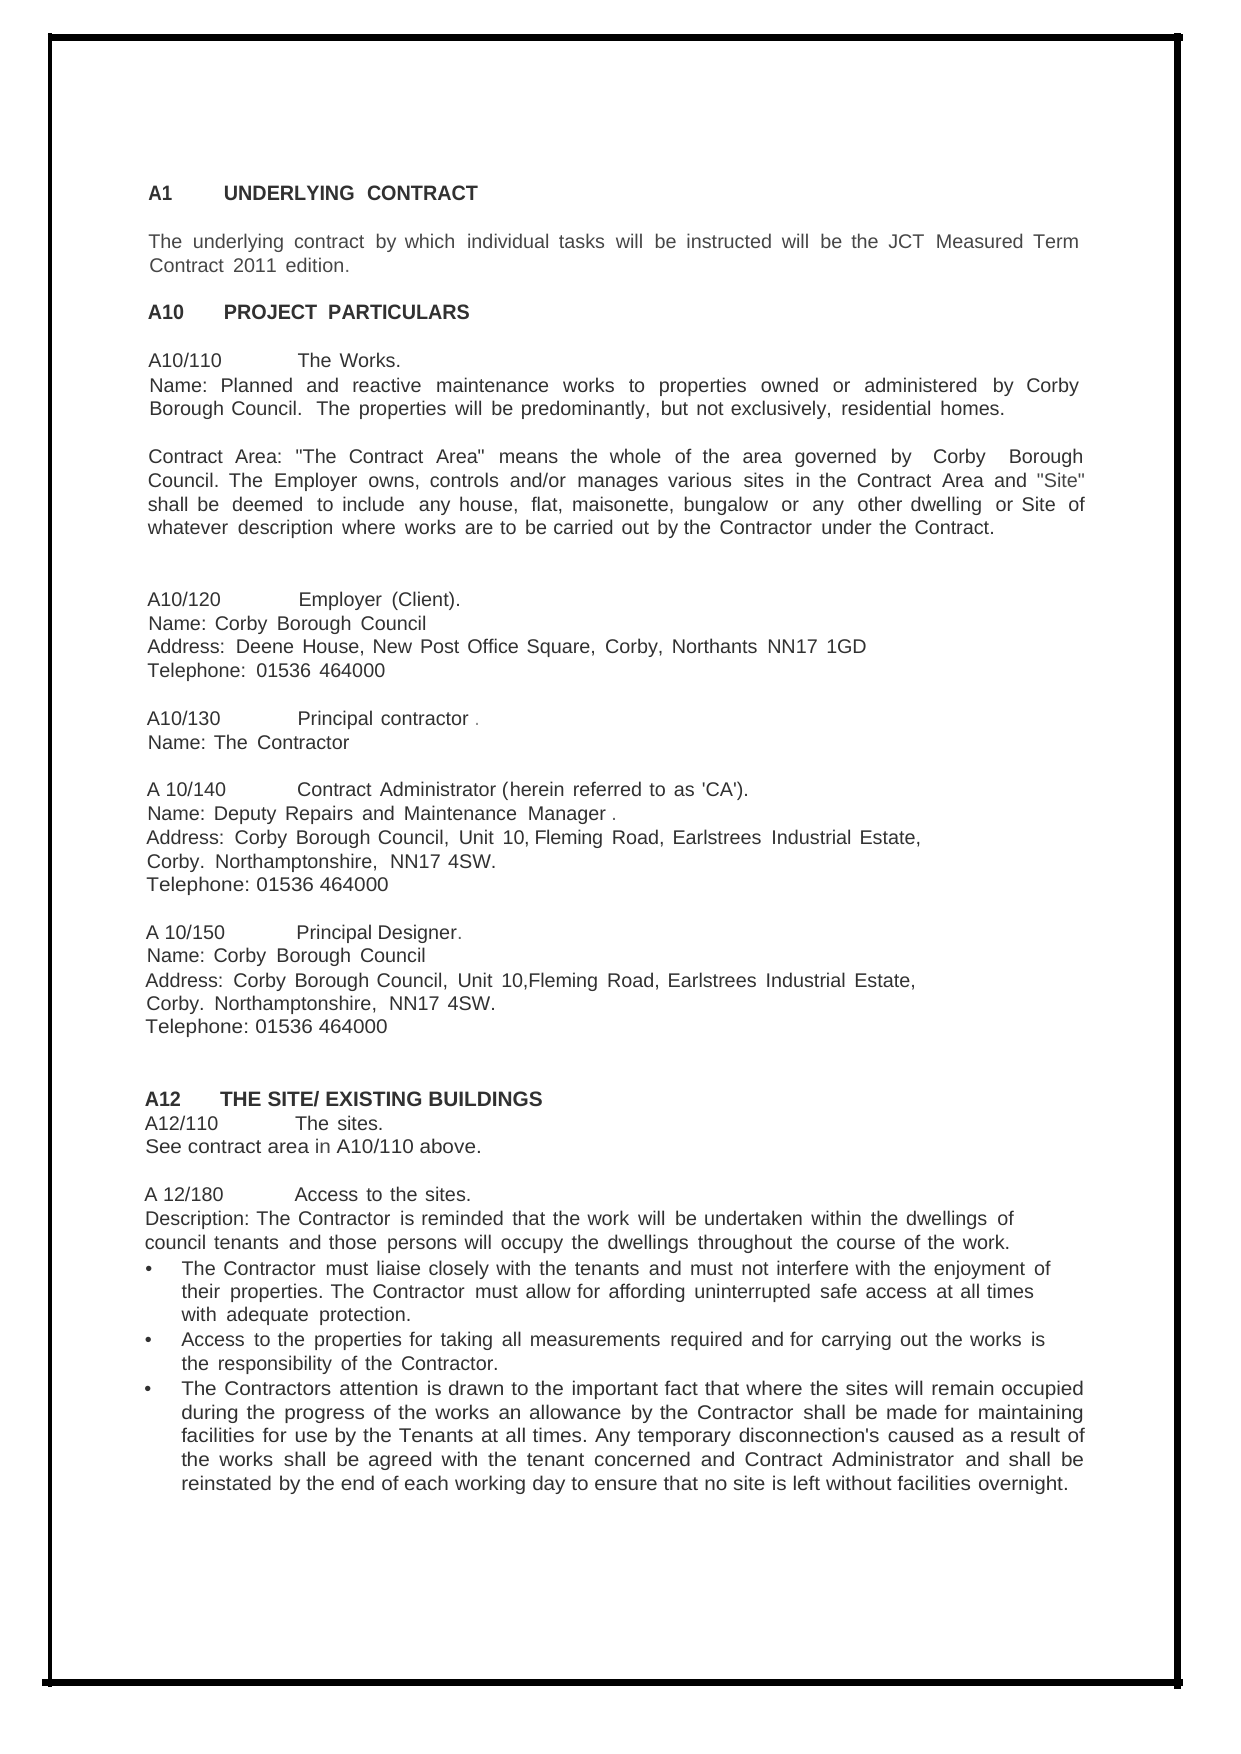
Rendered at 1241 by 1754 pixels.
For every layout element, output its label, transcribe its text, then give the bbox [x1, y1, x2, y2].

list The Contractor must liaise closely with the tenants and must not interfere with the enjoyment of their properties. The Contractor must allow for affording uninterrupted safe access at all times with adequate protection. [145, 1256, 1057, 1326]
text A1 UNDERLYING CONTRACT [148, 181, 1096, 205]
list The Contractors attention is drawn to the important fact that where the sites will remain occupied during the progress of the works an allowance by the Contractor shall be made for maintaining facilities for use by the Tenants at all times. Any temporary disconnection's caused as a result of the works shall be agreed with the tenant concerned and Contract Administrator and shall be reinstated by the end of each working day to ensure that no site is left without facilities overnight. [144, 1377, 1085, 1494]
text Description: The Contractor is reminded that the work will be undertaken within the dwellings of council tenants and those persons will occupy the dwellings throughout the course of the work. [144, 1207, 1073, 1253]
list Access to the properties for taking all measurements required and for carrying out the works is the responsibility of the Contractor. [144, 1328, 1050, 1374]
text Telephone: 01536 464000 [145, 1016, 1096, 1038]
text A 10/140 Contract Administrator (herein referred to as 'CA'). Name: Deputy Repairs and Maintenance Manager . [147, 778, 758, 825]
text Address: Corby Borough Council, Unit 10, Fleming Road, Earlstrees Industrial Estate, Corby. Northamptonshire, NN17 4SW. [146, 826, 963, 872]
text Telephone: 01536 464000 [146, 873, 1096, 896]
text Address: Deene House, New Post Office Square, Corby, Northants NN17 1GD Telephone: 01536 464000 [147, 635, 963, 682]
text Address: Corby Borough Council, Unit 10,Fleming Road, Earlstrees Industrial Estate, Corby. Northamptonshire, NN17 4SW. [145, 968, 963, 1015]
text A10 PROJECT PARTICULARS [148, 300, 1096, 324]
text The underlying contract by which individual tasks will be instructed will be the JCT Measured Term Contract 2011 edition. [148, 230, 1096, 276]
text A 12/180 Access to the sites. [144, 1183, 1096, 1206]
text Name: Planned and reactive maintenance works to properties owned or administered by Corby Borough Council. The properties will be predominantly, but not exclusively, residential homes. [149, 373, 1082, 420]
text A 10/150 Principal Designer. Name: Corby Borough Council [146, 921, 465, 967]
text A10/120 Employer (Client). Name: Corby Borough Council [147, 588, 463, 634]
text A10/110 The Works. [148, 349, 1096, 372]
text See contract area in A10/110 above. [144, 1135, 1096, 1158]
text Contract Area: "The Contract Area" means the whole of the area governed by Corby Borough Council. The Employer owns, controls and/or manages various sites in the Contract Area and "Site" shall be deemed to include any house, flat, maisonette, bungalow or any other dwelling or Site of whatever description where works are to be carried out by the Contractor under the Contract. [148, 445, 1084, 539]
text A10/130 Principal contractor . Name: The Contractor [147, 707, 481, 753]
subtitle A12 THE SITE/ EXISTING BUILDINGS [144, 1086, 1096, 1110]
text A12/110 The sites. [144, 1111, 1096, 1134]
